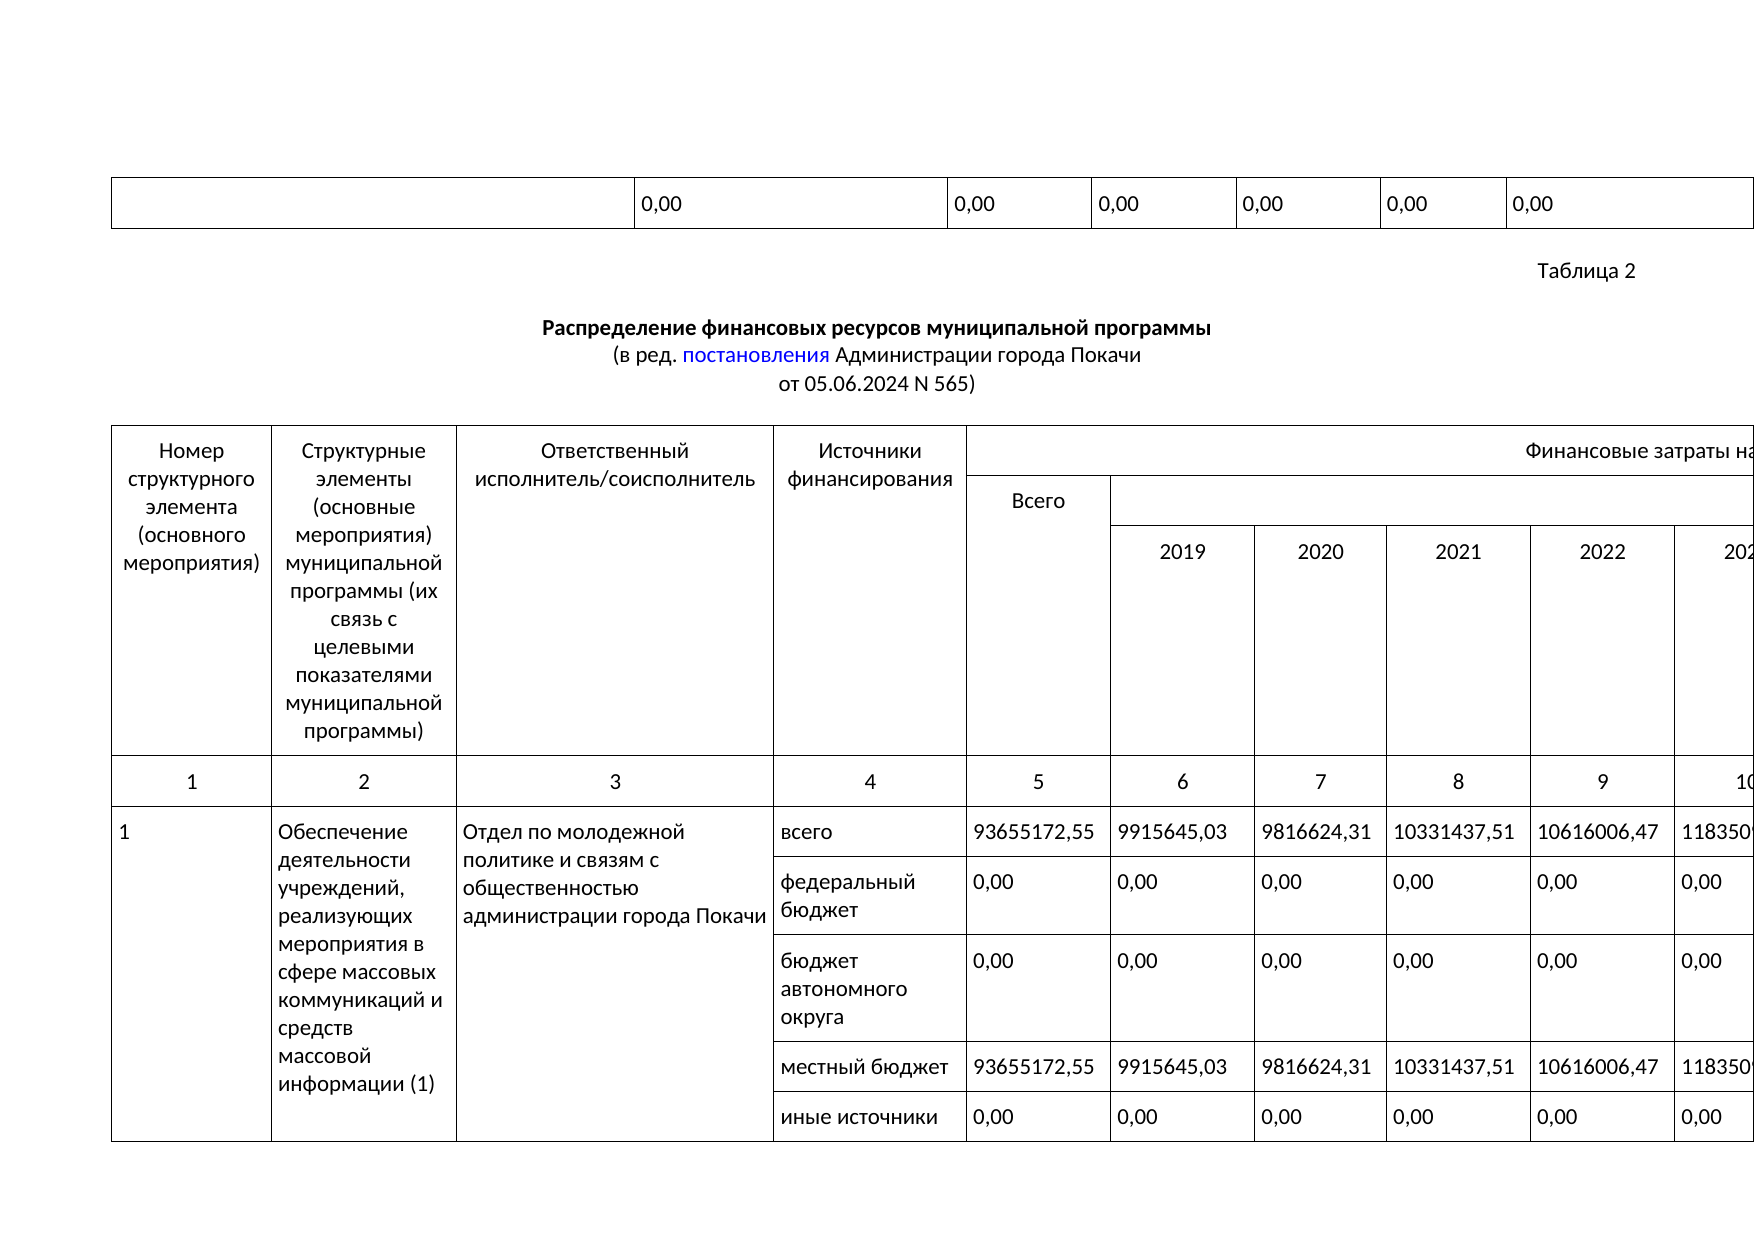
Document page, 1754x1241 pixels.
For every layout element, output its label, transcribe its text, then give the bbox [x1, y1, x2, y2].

table_cell всего [774, 807, 966, 856]
table_cell [1111, 476, 1753, 525]
table_cell 2019 [1111, 526, 1254, 755]
table_cell 5 [967, 756, 1110, 806]
table_header Номер структурного элемента (основного мероприятия) [112, 426, 271, 755]
table_cell 0,00 [1675, 935, 1753, 1041]
table_cell 10331437,51 [1387, 807, 1530, 856]
table_cell 0,00 [1387, 935, 1530, 1041]
table_cell 2020 [1255, 526, 1386, 755]
table_cell 0,00 [1387, 1092, 1530, 1141]
table_cell Всего [967, 476, 1110, 755]
table_cell Обеспечение деятельности учреждений, реализующих мероприятия в сфере массовых коммуникаций и средств массовой информации (1) [272, 807, 456, 1141]
table_cell 0,00 [1092, 178, 1236, 227]
table_cell 0,00 [1255, 857, 1386, 934]
table_cell 3 [457, 756, 773, 806]
table_cell 9915645,03 [1111, 1042, 1254, 1091]
table_cell 1 [112, 756, 271, 806]
table_cell 2 [272, 756, 456, 806]
table_header Финансовые затраты на реализацию (руб.) [967, 426, 1753, 475]
table_cell 0,00 [948, 178, 1091, 227]
table_cell 10 [1675, 756, 1753, 806]
table_cell 10616006,47 [1531, 807, 1674, 856]
table_cell 0,00 [1255, 1092, 1386, 1141]
table_cell 0,00 [1381, 178, 1506, 227]
table_cell 93655172,55 [967, 807, 1110, 856]
table_cell Отдел по молодежной политике и связям с общественностью администрации города Покачи [457, 807, 773, 1141]
table_cell 0,00 [635, 178, 947, 227]
table_cell 0,00 [1111, 935, 1254, 1041]
text Таблица 2 [118, 257, 1636, 284]
table_cell 10331437,51 [1387, 1042, 1530, 1091]
table_header Источники финансирования [774, 426, 966, 755]
table_cell 0,00 [967, 935, 1110, 1041]
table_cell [774, 1092, 966, 1141]
table_cell 11835090,57 [1675, 1042, 1753, 1091]
table_cell 0,00 [1237, 178, 1380, 227]
table_cell 0,00 [1387, 857, 1530, 934]
table_cell 0,00 [1531, 935, 1674, 1041]
title Распределение финансовых ресурсов муниципальной программы [118, 313, 1636, 341]
table_cell 1 [112, 807, 271, 1141]
table_cell 9816624,31 [1255, 807, 1386, 856]
table_cell 2021 [1387, 526, 1530, 755]
table_cell 2023 [1675, 526, 1753, 755]
table_cell местный бюджет [774, 1042, 966, 1091]
table_cell 0,00 [1111, 857, 1254, 934]
table_cell 9816624,31 [1255, 1042, 1386, 1091]
table_cell 0,00 [1255, 935, 1386, 1041]
table_cell 11835090,57 [1675, 807, 1753, 856]
table_cell 0,00 [1675, 857, 1753, 934]
table_cell 0,00 [967, 857, 1110, 934]
table_cell 0,00 [1531, 1092, 1674, 1141]
table_cell 93655172,55 [967, 1042, 1110, 1091]
table_cell 0,00 [1675, 1092, 1753, 1141]
table_cell 0,00 [1507, 178, 1753, 227]
table_cell 7 [1255, 756, 1386, 806]
table_cell федеральный бюджет [774, 857, 966, 934]
table_cell бюджет автономного округа [774, 935, 966, 1041]
table_cell 2022 [1531, 526, 1674, 755]
table_cell 0,00 [1531, 857, 1674, 934]
table_header Ответственный исполнитель/соисполнитель [457, 426, 773, 755]
text (в ред. постановления Администрации города Покачи [118, 341, 1636, 369]
table_cell 6 [1111, 756, 1254, 806]
table_cell 8 [1387, 756, 1530, 806]
text от 05.06.2024 N 565) [118, 369, 1636, 397]
table_cell 4 [774, 756, 966, 806]
table_cell 0,00 [1111, 1092, 1254, 1141]
table_cell 0,00 [967, 1092, 1110, 1141]
table_header Структурные элементы (основные мероприятия) муниципальной программы (их связь с целевыми показателями муниципальной программы) [272, 426, 456, 755]
table_cell 10616006,47 [1531, 1042, 1674, 1091]
table_cell 9915645,03 [1111, 807, 1254, 856]
table_cell 9 [1531, 756, 1674, 806]
